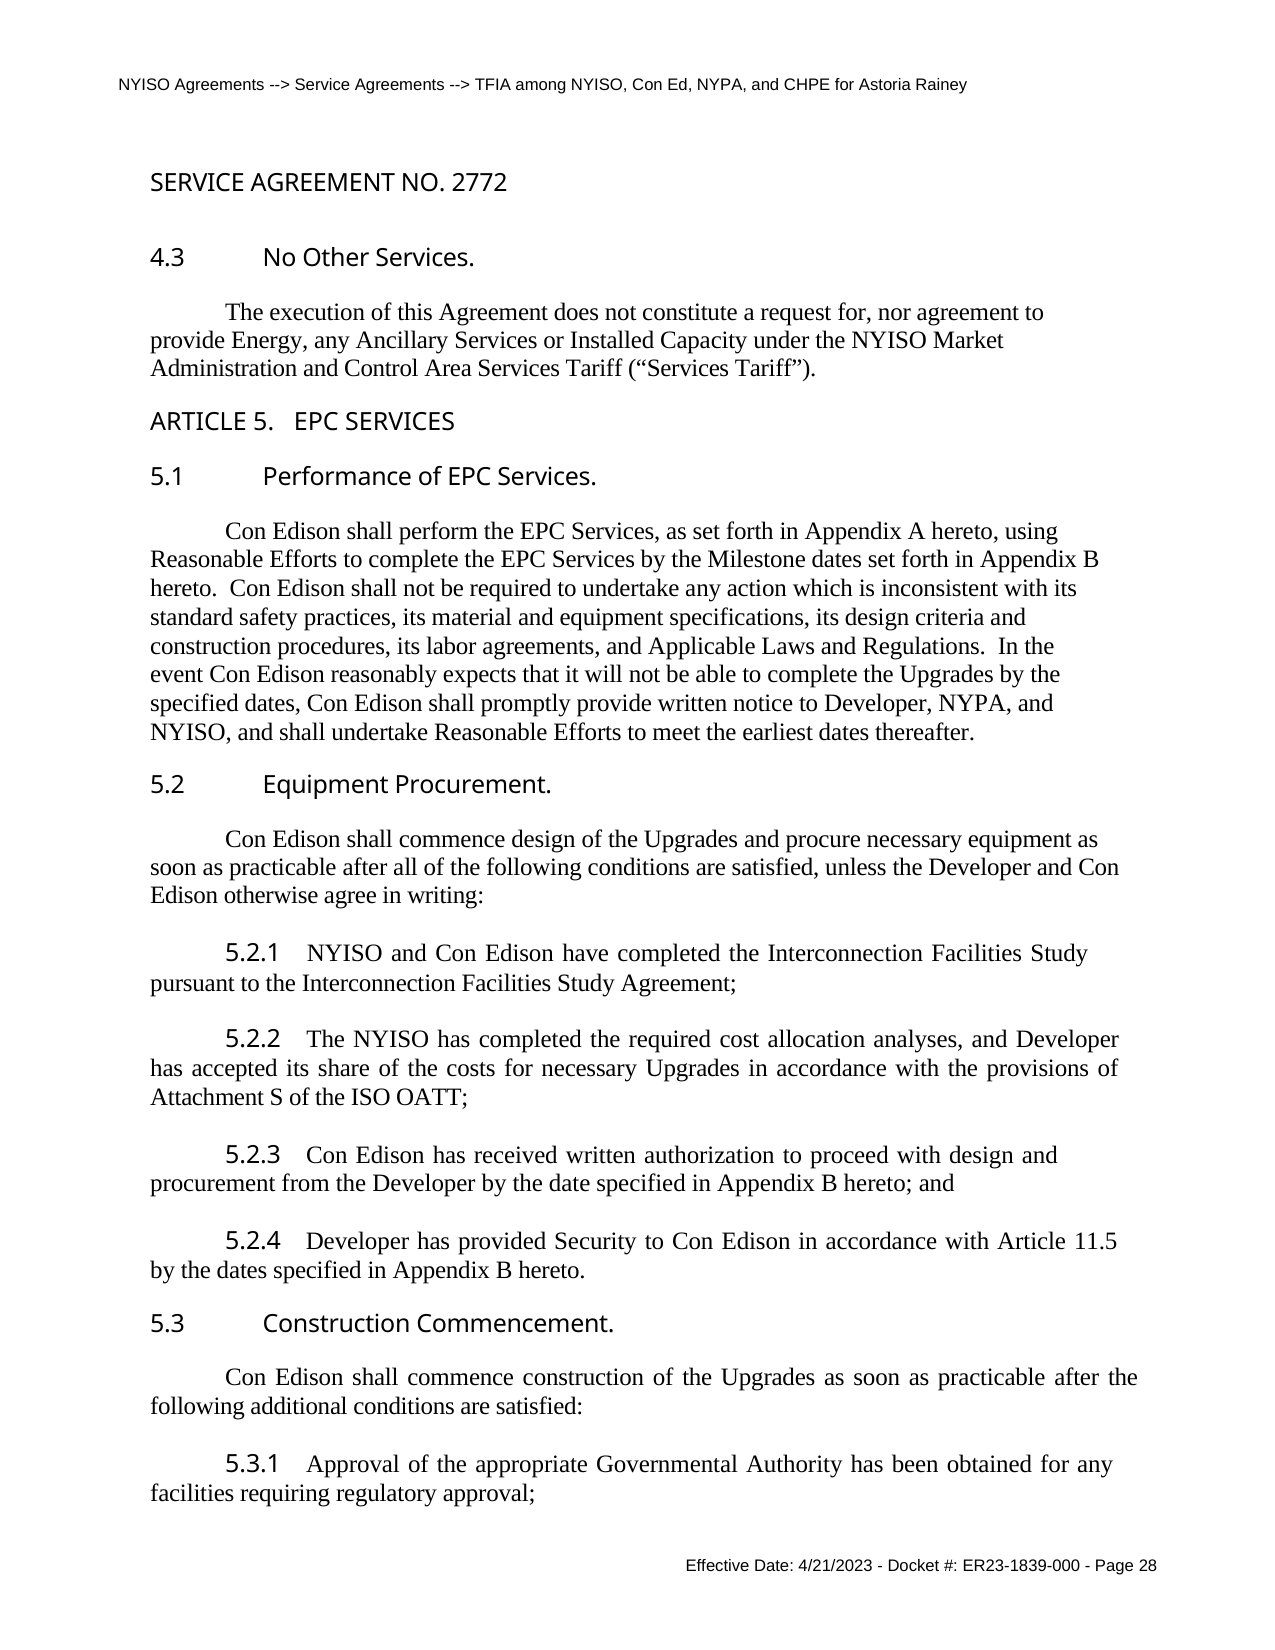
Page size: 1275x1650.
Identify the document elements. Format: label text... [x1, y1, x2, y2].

text 5.3.1 Approval of the appropriate Governmental Authority has been obtained for any facilities requiring regulatory approval; [150, 1449, 1114, 1507]
text 5.2 Equipment Procurement. [150, 771, 1275, 799]
text Reasonable Efforts to complete the EPC Services by the Milestone dates set forth in Appendix B hereto. Con Edison shall not be required to undertake any action which is inconsistent with its standard safety practices, its material and equipment specifications, its design criteria and construction procedures, its labor agreements, and Applicable Laws and Regulations. In the event Con Edison reasonably expects that it will not be able to complete the Upgrades by the specified dates, Con Edison shall promptly provide written notice to Developer, NYPA, and NYISO, and shall undertake Reasonable Efforts to meet the earliest dates thereafter. [150, 545, 1138, 746]
text 4.3 No Other Services. [150, 244, 1275, 272]
text ARTICLE 5. EPC SERVICES [150, 408, 1275, 437]
text 5.2.1 NYISO and Con Edison have completed the Interconnection Facilities Study pursuant to the Interconnection Facilities Study Agreement; [150, 938, 1088, 997]
text Con Edison shall commence design of the Upgrades and procure necessary equipment as soon as practicable after all of the following conditions are satisfied, unless the Developer and Con Edison otherwise agree in writing: [150, 825, 1135, 909]
text 5.2.4 Developer has provided Security to Con Edison in accordance with Article 11.5 by the dates specified in Appendix B hereto. [150, 1226, 1119, 1284]
text Con Edison shall perform the EPC Services, as set forth in Appendix A hereto, using [225, 516, 1275, 545]
text SERVICE AGREEMENT NO. 2772 [150, 168, 1275, 197]
text 5.1 Performance of EPC Services. [150, 462, 1275, 491]
text 5.2.3 Con Edison has received written authorization to proceed with design and procurement from the Developer by the date specified in Appendix B hereto; and [150, 1142, 1059, 1196]
text The execution of this Agreement does not constitute a request for, nor agreement to provide Energy, any Ancillary Services or Installed Capacity under the NYISO Market Administration and Control Area Services Tariff (“Services Tariff”). [150, 298, 1081, 382]
text 5.3 Construction Commencement. [150, 1310, 1275, 1338]
text Con Edison shall commence construction of the Upgrades as soon as practicable after the following additional conditions are satisfied: [150, 1362, 1138, 1420]
text 5.2.2 The NYISO has completed the required cost allocation analyses, and Developer has accepted its share of the costs for necessary Upgrades in accordance with the provisions of Attachment S of the ISO OATT; [150, 1024, 1119, 1111]
